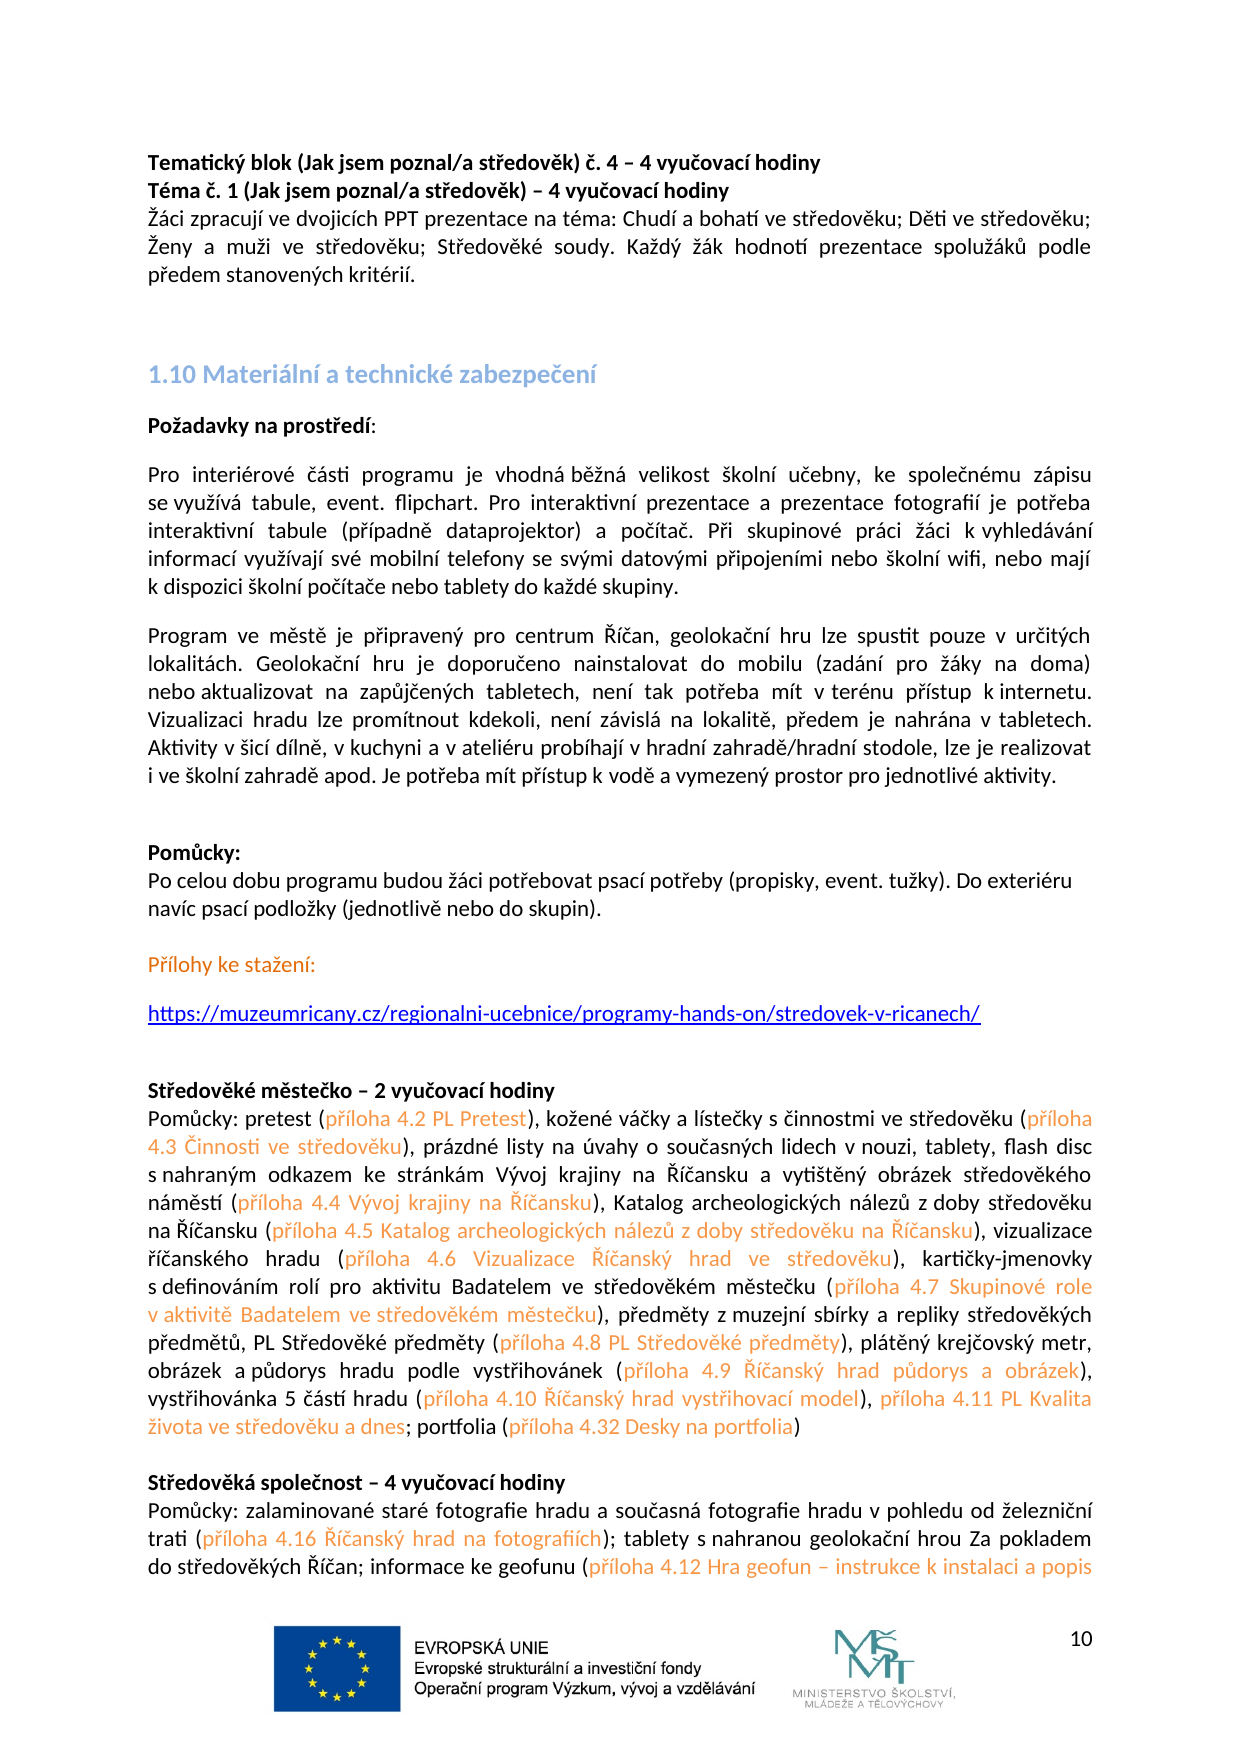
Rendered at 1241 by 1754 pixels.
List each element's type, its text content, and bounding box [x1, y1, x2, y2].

text Středověká společnost – 4 vyučovací hodiny [148, 1468, 1092, 1496]
text Po celou dobu programu budou žáci potřebovat psací potřeby (propisky, event. tužky). Do exteriéru navíc psací podložky (jednotlivě nebo do skupin). [148, 866, 1092, 922]
text Přílohy ke stažení: [148, 950, 1092, 978]
text Téma č. 1 (Jak jsem poznal/a středověk) – 4 vyučovací hodiny [148, 176, 1092, 204]
text Pomůcky: [148, 838, 1092, 866]
text Program ve městě je připravený pro centrum Říčan, geolokační hru lze spustit pouze v určitých lokalitách. Geolokační hru je doporučeno nainstalovat do mobilu (zadání pro žáky na doma) nebo aktualizovat na zapůjčených tabletech, není tak potřeba mít v terénu přístup k internetu. Vizualizaci hradu lze promítnout kdekoli, není závislá na lokalitě, předem je nahrána v tabletech. Aktivity v šicí dílně, v kuchyni a v ateliéru probíhají v hradní zahradě/hradní stodole, lze je realizovat i ve školní zahradě apod. Je potřeba mít přístup k vodě a vymezený prostor pro jednotlivé aktivity. [148, 621, 1092, 789]
text Středověké městečko – 2 vyučovací hodiny [148, 1076, 1092, 1104]
text Žáci zpracují ve dvojicích PPT prezentace na téma: Chudí a bohatí ve středověku; Děti ve středověku; Ženy a muži ve středověku; Středověké soudy. Každý žák hodnotí prezentace spolužáků podle předem stanovených kritérií. [148, 204, 1092, 288]
text Pomůcky: pretest (příloha 4.2 PL Pretest), kožené váčky a lístečky s činnostmi ve středověku (příloha 4.3 Činnosti ve středověku), prázdné listy na úvahy o současných lidech v nouzi, tablety, flash disc s nahraným odkazem ke stránkám Vývoj krajiny na Říčansku a vytištěný obrázek středověkého náměstí (příloha 4.4 Vývoj krajiny na Říčansku), Katalog archeologických nálezů z doby středověku na Říčansku (příloha 4.5 Katalog archeologických nálezů z doby středověku na Říčansku), vizualizace říčanského hradu (příloha 4.6 Vizualizace Říčanský hrad ve středověku), kartičky-jmenovky s definováním rolí pro aktivitu Badatelem ve středověkém městečku (příloha 4.7 Skupinové role v aktivitě Badatelem ve středověkém městečku), předměty z muzejní sbírky a repliky středověkých předmětů, PL Středověké předměty (příloha 4.8 PL Středověké předměty), plátěný krejčovský metr, obrázek a půdorys hradu podle vystřihovánek (příloha 4.9 Říčanský hrad půdorys a obrázek), vystřihovánka 5 částí hradu (příloha 4.10 Říčanský hrad vystřihovací model), příloha 4.11 PL Kvalita života ve středověku a dnes; portfolia (příloha 4.32 Desky na portfolia) [148, 1104, 1092, 1440]
text https://muzeumricany.cz/regionalni-ucebnice/programy-hands-on/stredovek-v-ricanech/ [148, 999, 1092, 1027]
text Požadavky na prostředí: [148, 411, 1092, 439]
picture [231, 1583, 997, 1754]
text Tematický blok (Jak jsem poznal/a středověk) č. 4 – 4 vyučovací hodiny [148, 148, 1092, 176]
subtitle 1.10 Materiální a technické zabezpečení [148, 357, 1092, 391]
text Pro interiérové části programu je vhodná běžná velikost školní učebny, ke společnému zápisu se využívá tabule, event. flipchart. Pro interaktivní prezentace a prezentace fotografií je potřeba interaktivní tabule (případně dataprojektor) a počítač. Při skupinové práci žáci k vyhledávání informací využívají své mobilní telefony se svými datovými připojeními nebo školní wifi, nebo mají k dispozici školní počítače nebo tablety do každé skupiny. [148, 460, 1092, 600]
